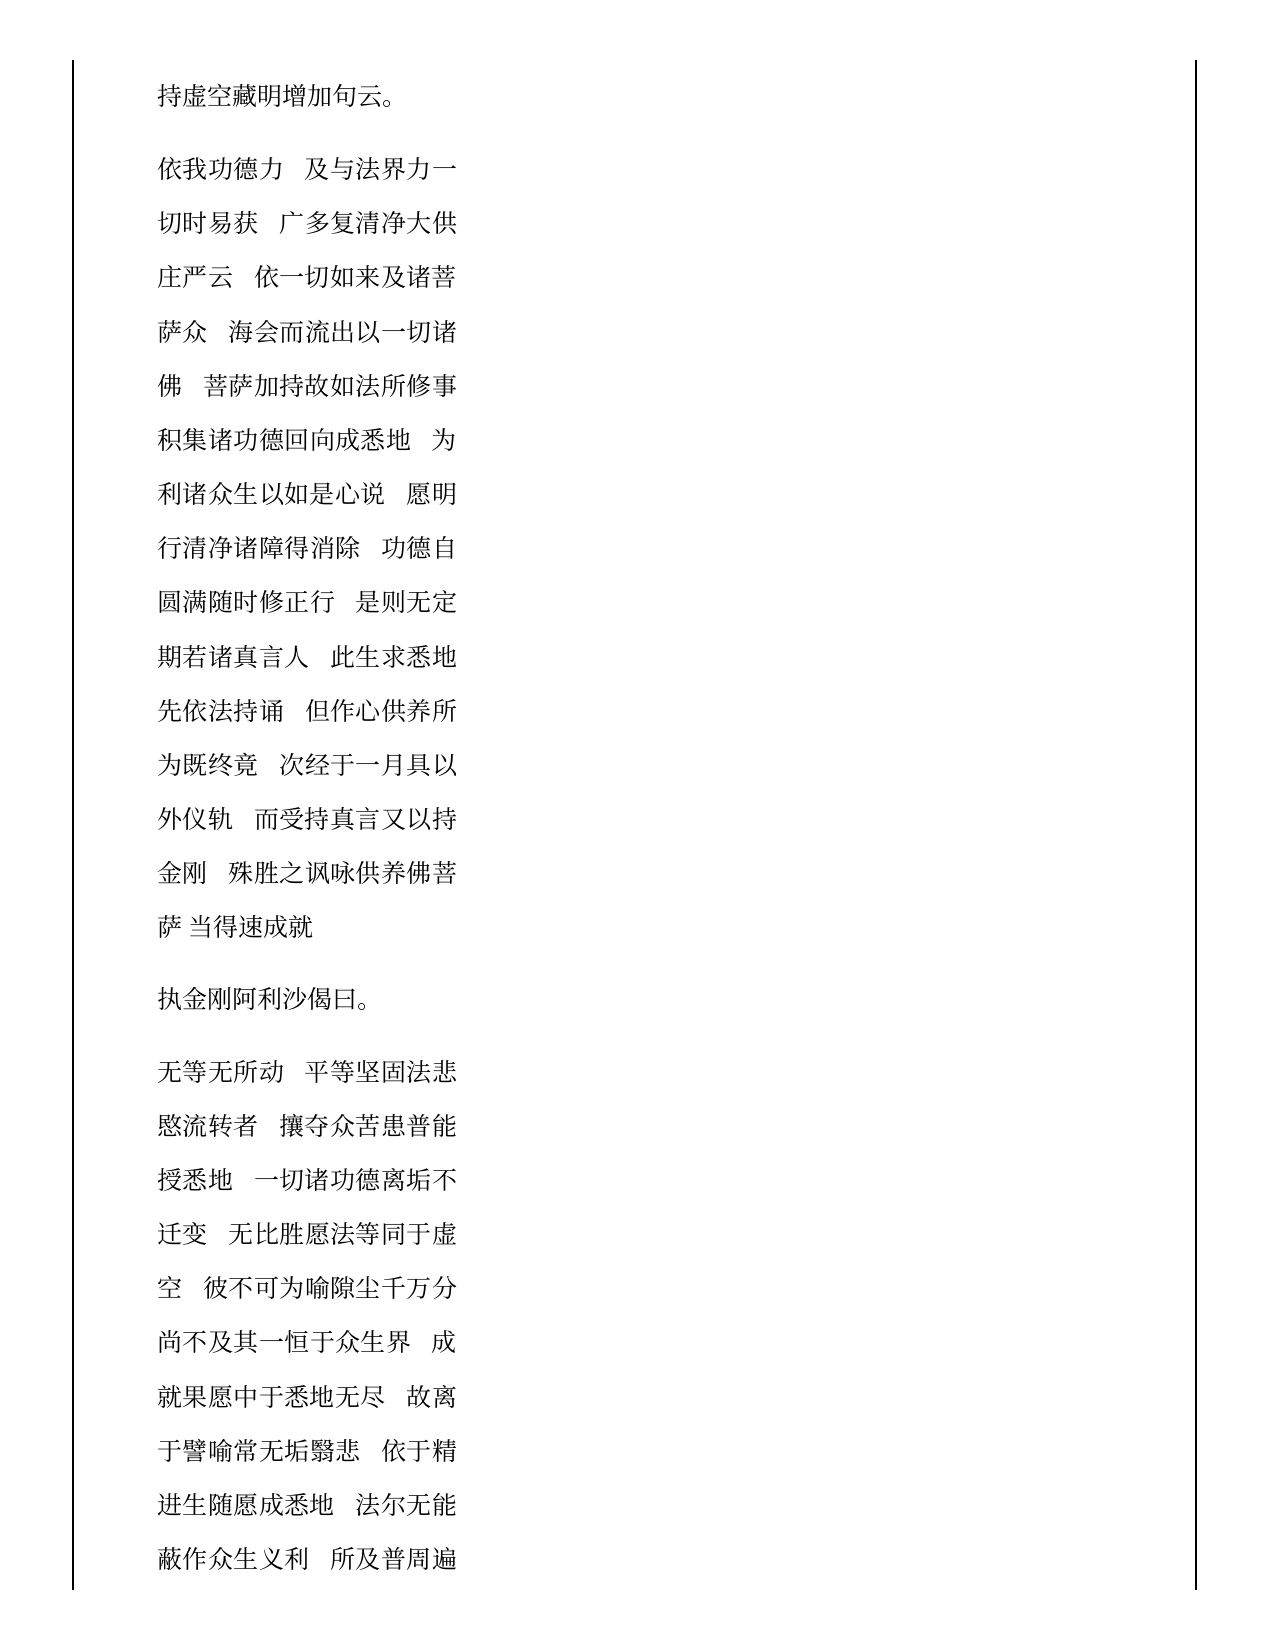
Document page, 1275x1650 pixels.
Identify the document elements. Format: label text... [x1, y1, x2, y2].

text 持虚空藏明增加句云。 [157, 77, 1195, 113]
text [157, 1052, 458, 1576]
text 依我功德力 及与法界力一切时易获 广多复清净大供庄严云 依一切如来及诸菩萨众 海会而流出以一切诸佛 菩萨加持故如法所修事 积集诸功德回向成悉地 为利诸众生以如是心说 愿明行清净诸障得消除 功德自圆满随时修正行 是则无定期若诸真言人 此生求悉地先依法持诵 但作心供养所为既终竟 次经于一月具以外仪轨 而受持真言又以持金刚 殊胜之讽咏供养佛菩萨 当得速成就 [157, 150, 458, 944]
text 执金刚阿利沙偈曰。 [157, 979, 1195, 1015]
